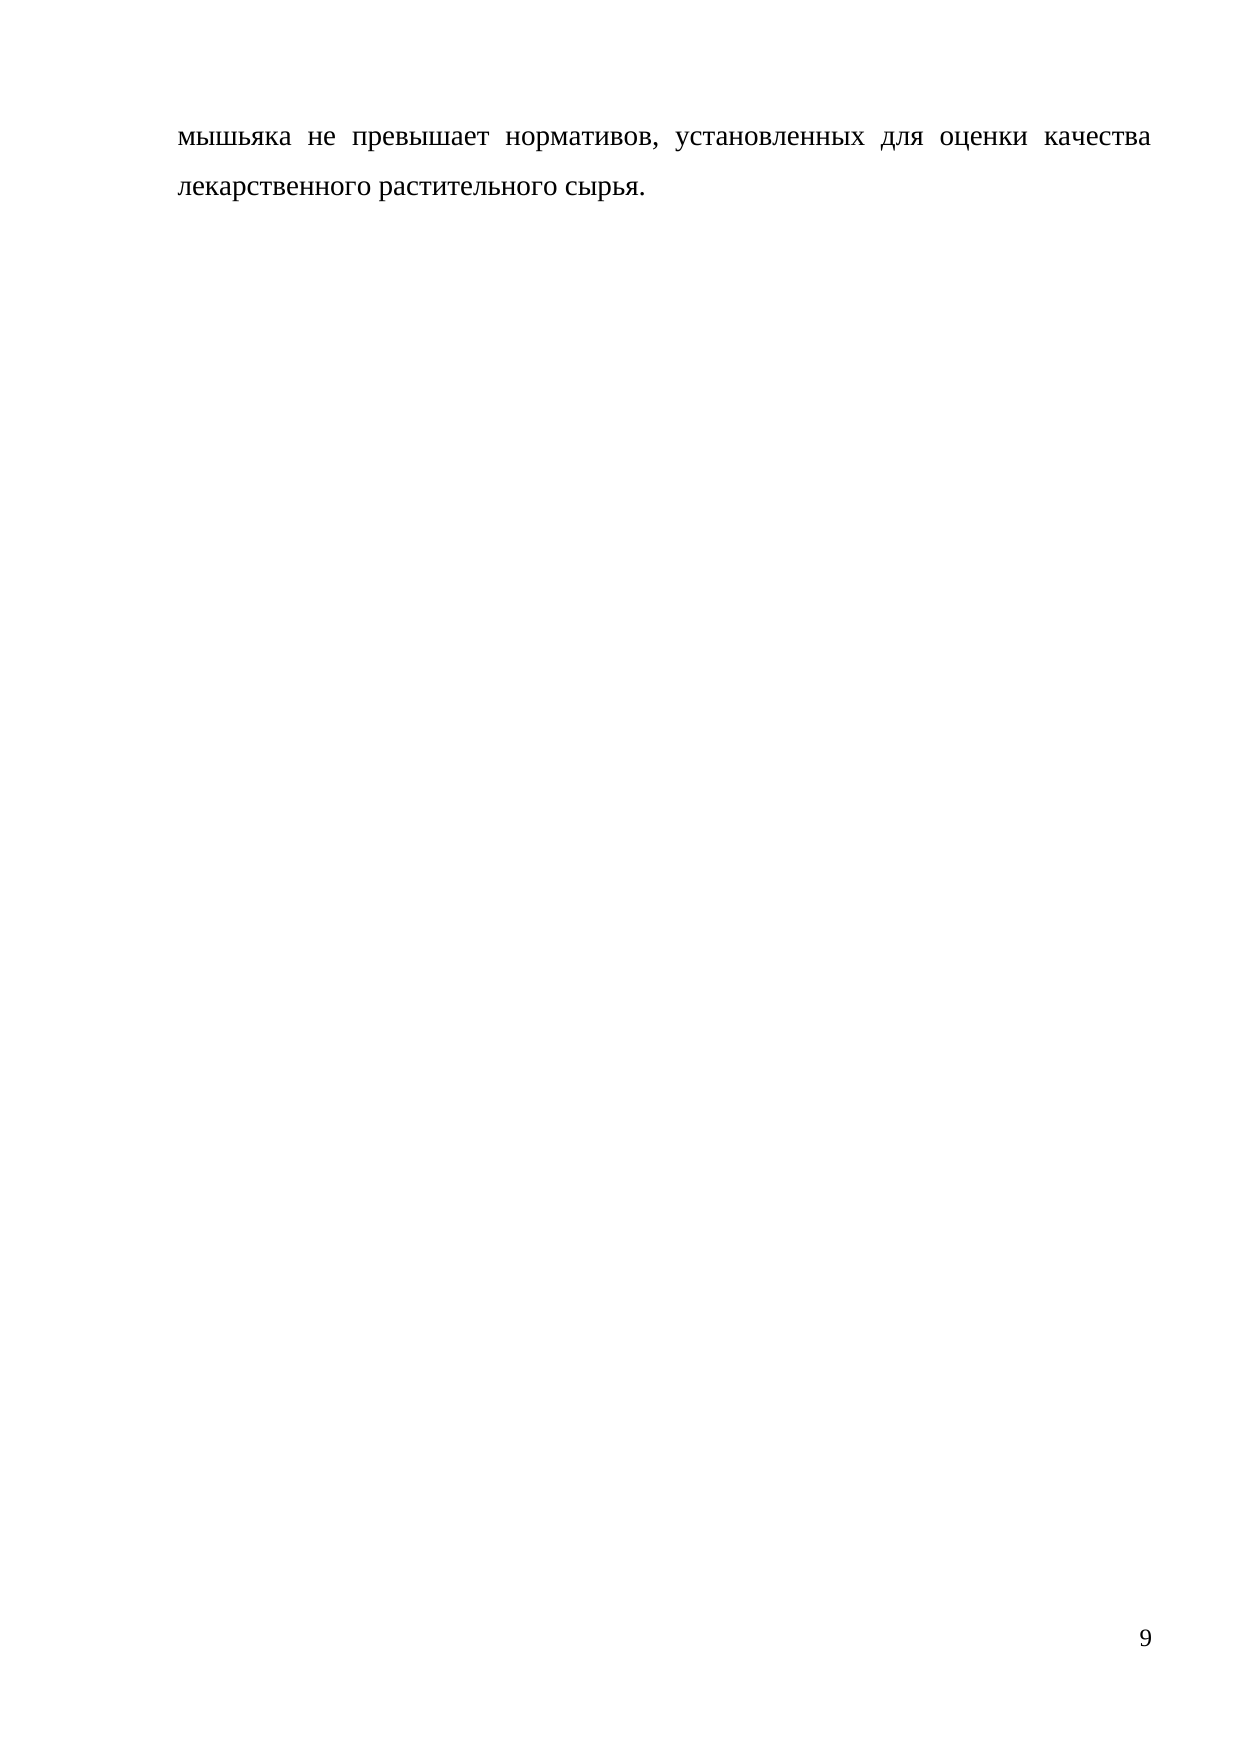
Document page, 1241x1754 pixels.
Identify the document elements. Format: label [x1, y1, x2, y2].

text [177, 118, 1152, 202]
